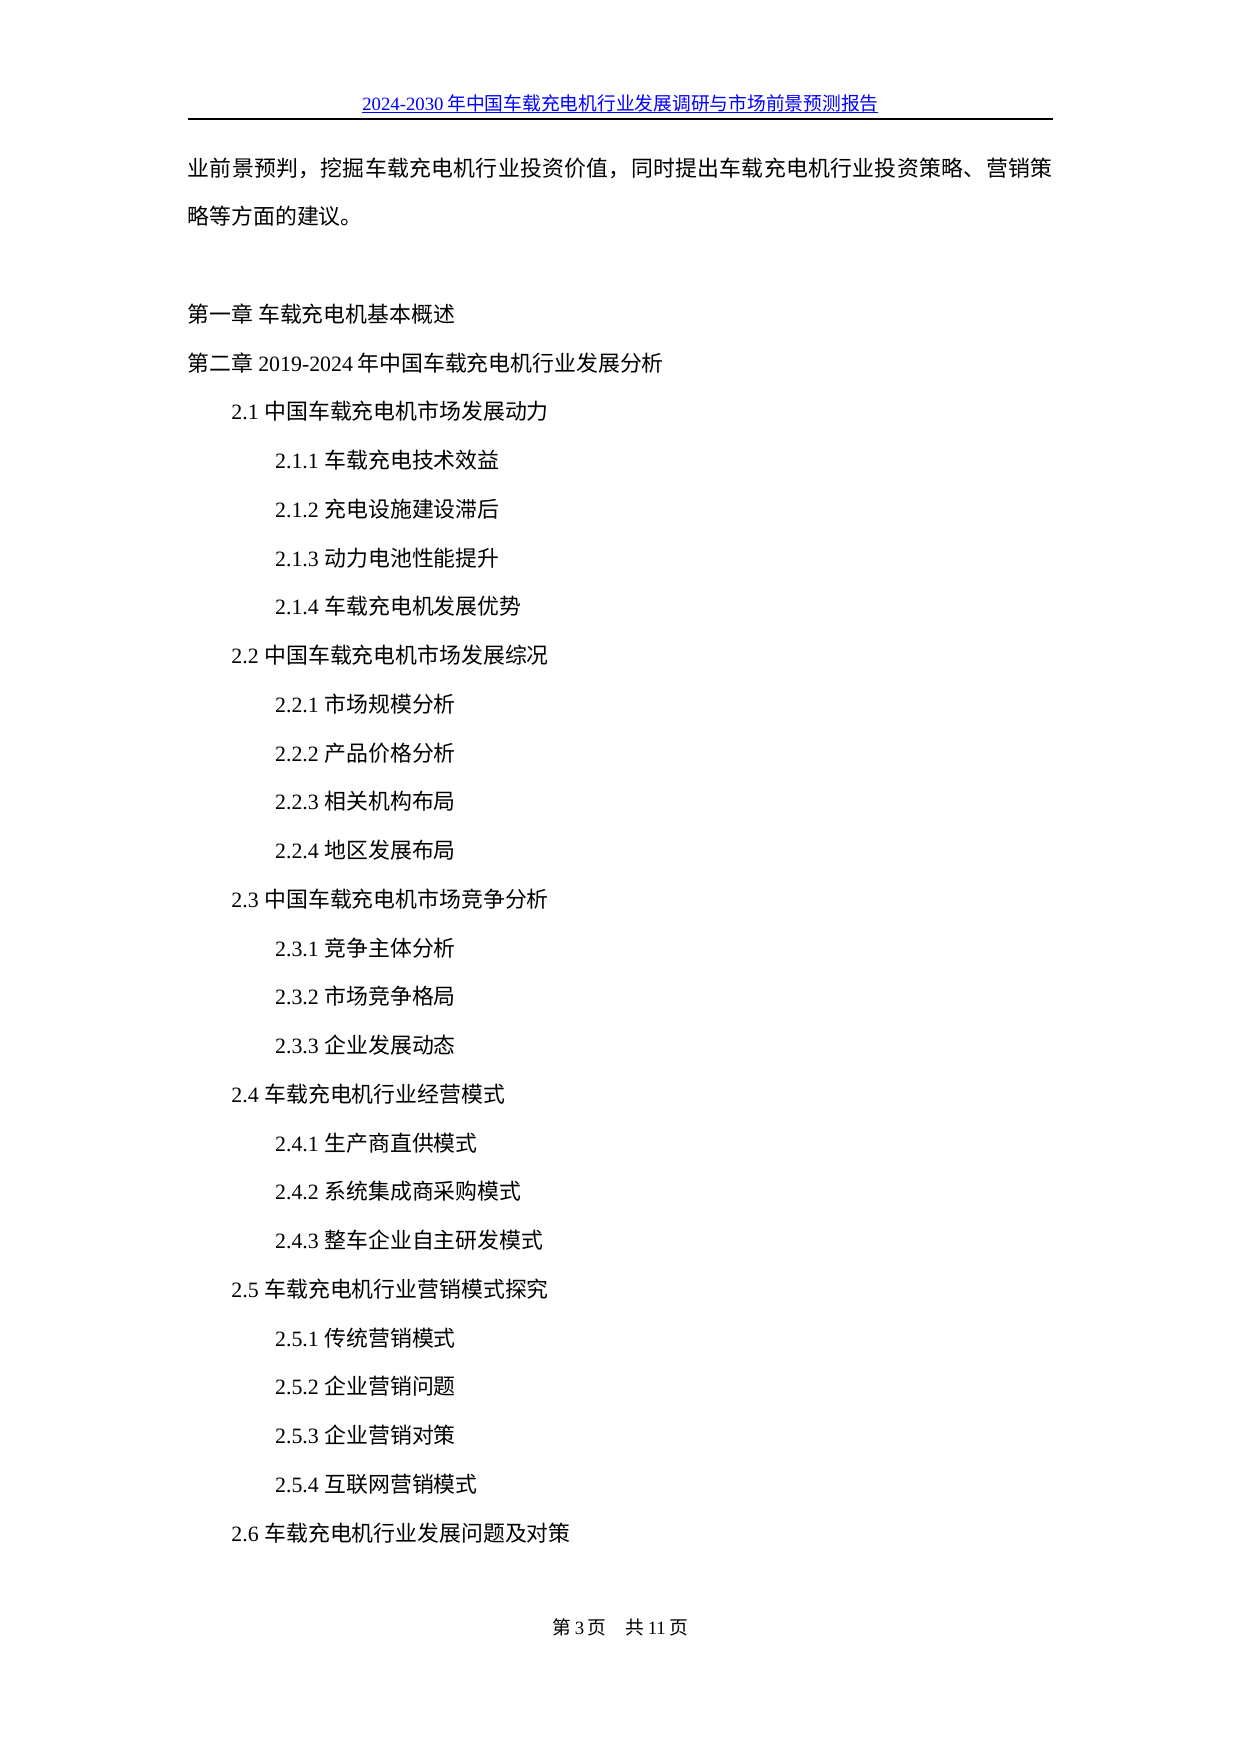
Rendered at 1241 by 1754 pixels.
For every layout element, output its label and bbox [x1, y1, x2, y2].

text [187, 150, 1053, 1548]
